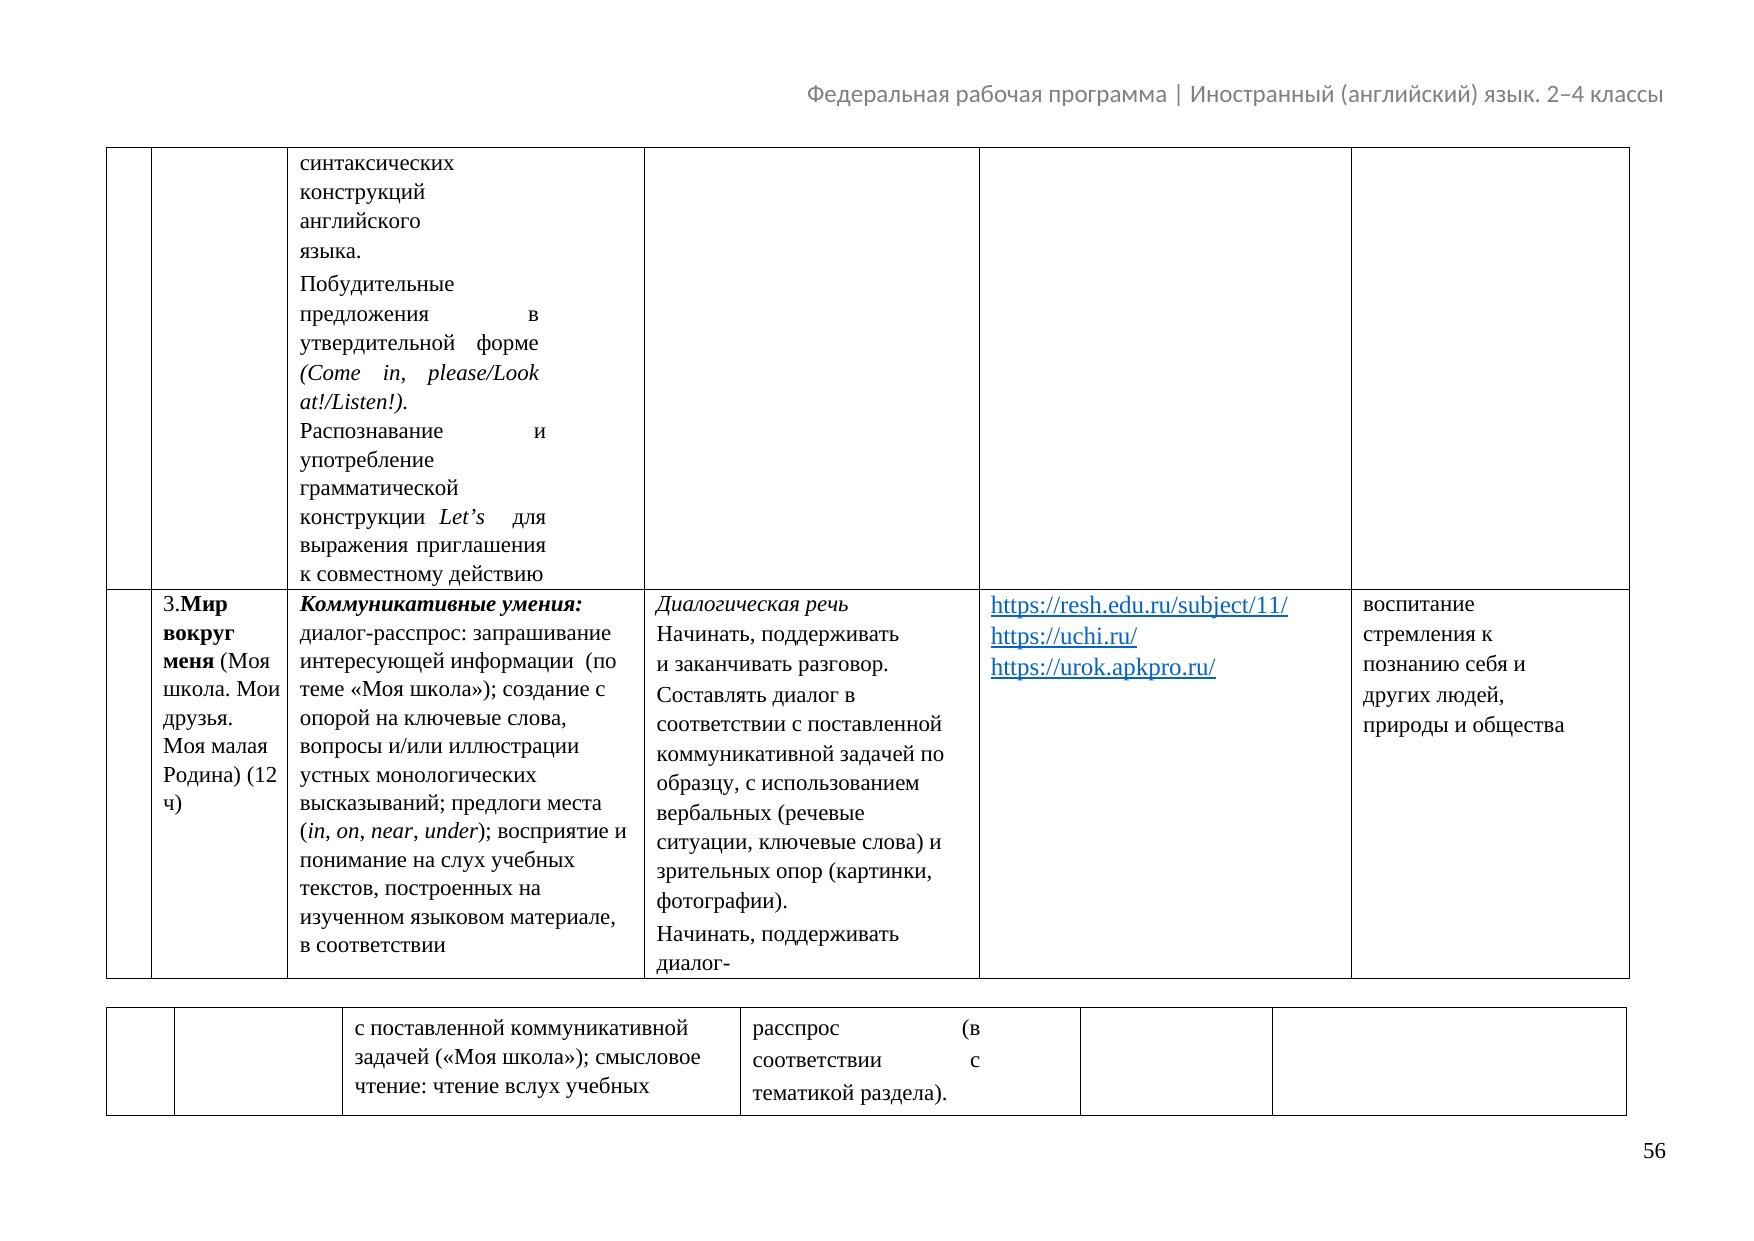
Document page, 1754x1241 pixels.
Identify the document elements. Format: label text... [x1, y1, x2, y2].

table_cell Диалогическая речь Начинать, поддерживать и заканчивать разговор. Составлять диалог в соответствии с поставленной коммуникативной задачей по образцу, с использованием вербальных (речевые ситуации, ключевые слова) и зрительных опор (картинки, фотографии). Начинать, поддерживать диалог- [645, 590, 979, 977]
table_header [107, 148, 151, 589]
table_header [645, 148, 979, 589]
table_cell воспитание стремления к познанию себя и других людей, природы и общества [1352, 590, 1629, 977]
table_header [1352, 148, 1629, 589]
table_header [288, 148, 644, 589]
table_header [1081, 1008, 1272, 1115]
table_header [175, 1008, 342, 1115]
table_cell 3.Мир вокруг меня (Моя школа. Мои друзья. Моя малая Родина) (12 ч) [152, 590, 287, 977]
table_header [1273, 1008, 1626, 1115]
table_header [107, 1008, 174, 1115]
table_cell [107, 590, 151, 977]
table_cell https://resh.edu.ru/subject/11/ https://uchi.ru/ https://urok.apkpro.ru/ [980, 590, 1351, 977]
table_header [343, 1008, 740, 1115]
table_cell Коммуникативные умения: диалог-расспрос: запрашивание интересующей информации (по теме «Моя школа»); создание с опорой на ключевые слова, вопросы и/или иллюстрации устных монологических высказываний; предлоги места (in, on, near, under); восприятие и понимание на слух учебных текстов, построенных на изученном языковом материале, в соответствии [288, 590, 644, 977]
table_header [152, 148, 287, 589]
table_header [980, 148, 1351, 589]
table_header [741, 1008, 1080, 1115]
